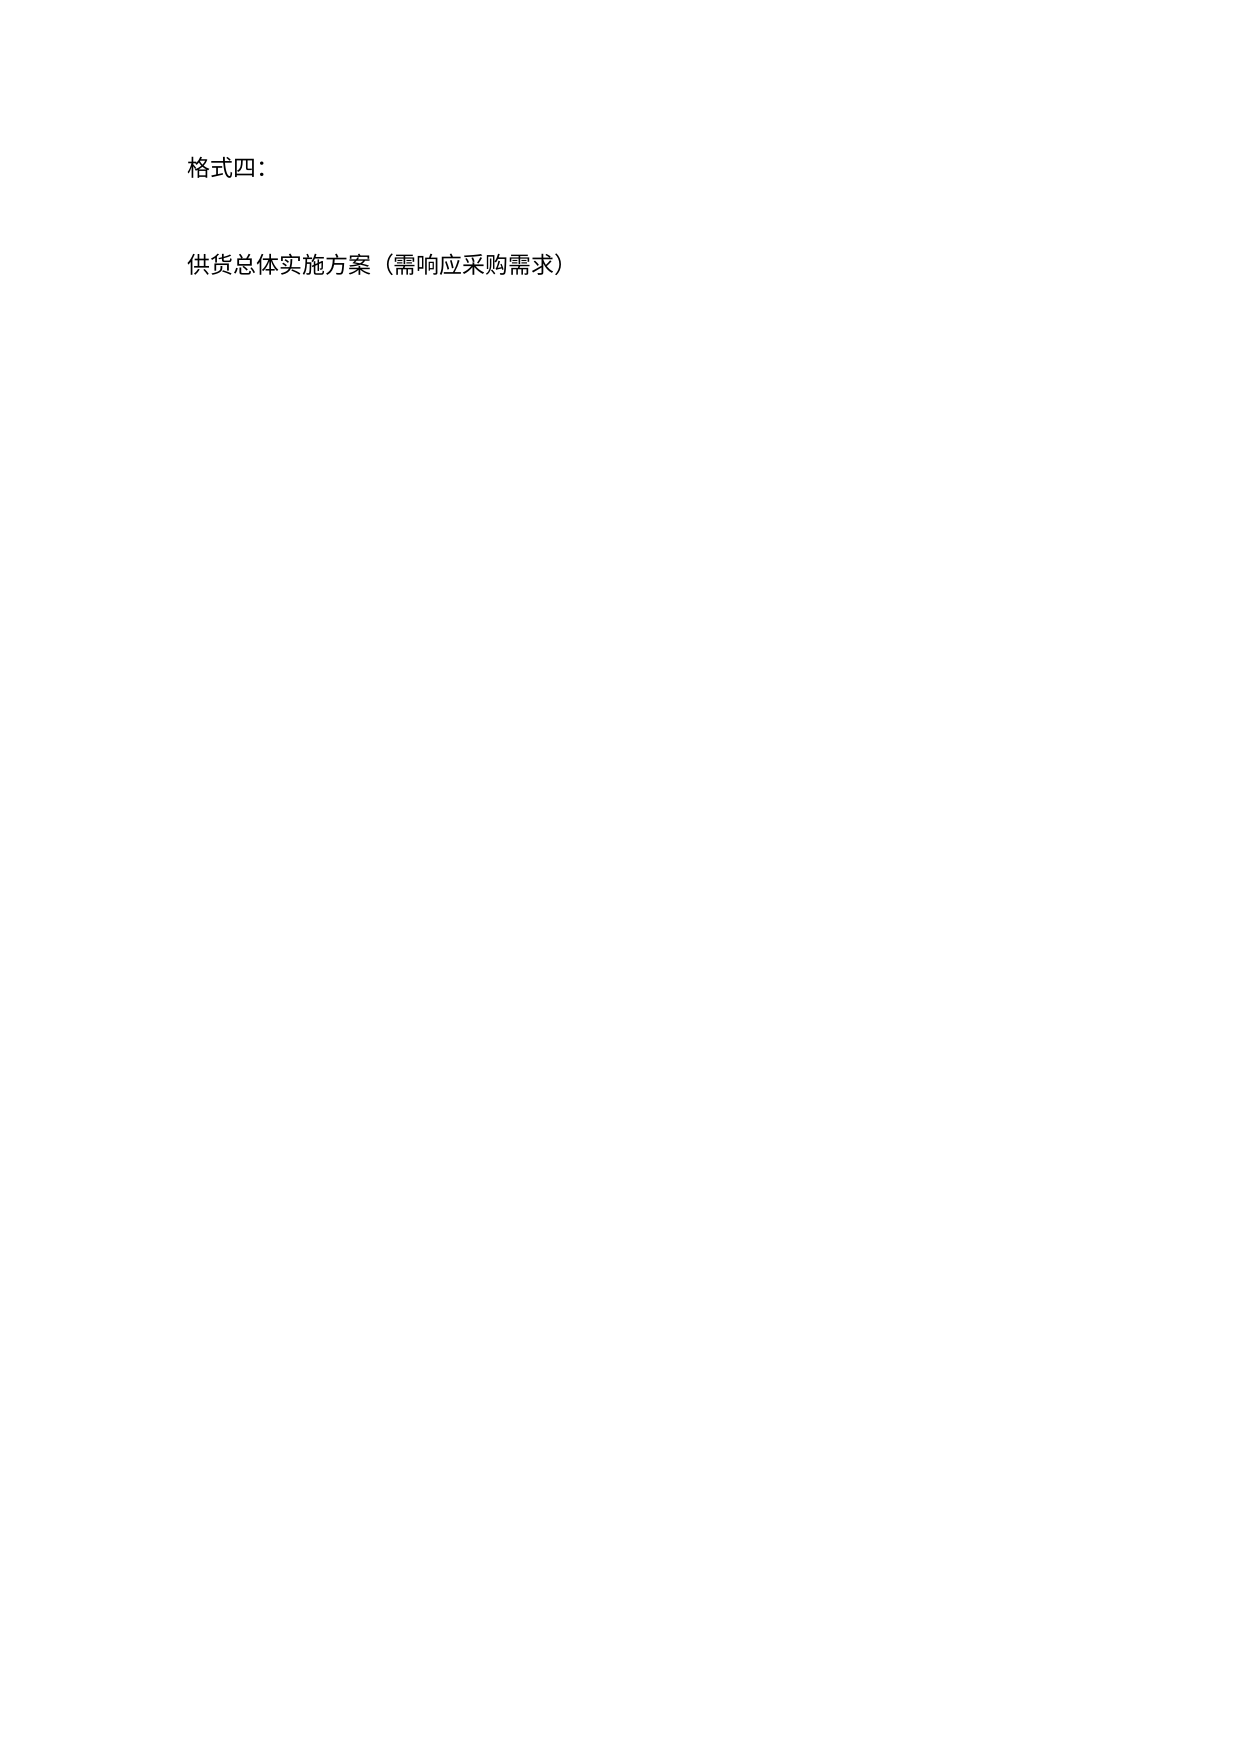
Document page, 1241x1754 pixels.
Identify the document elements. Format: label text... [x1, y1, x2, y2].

text 供货总体实施方案（需响应采购需求） [187, 247, 1053, 281]
text 格式四： [187, 150, 1053, 183]
